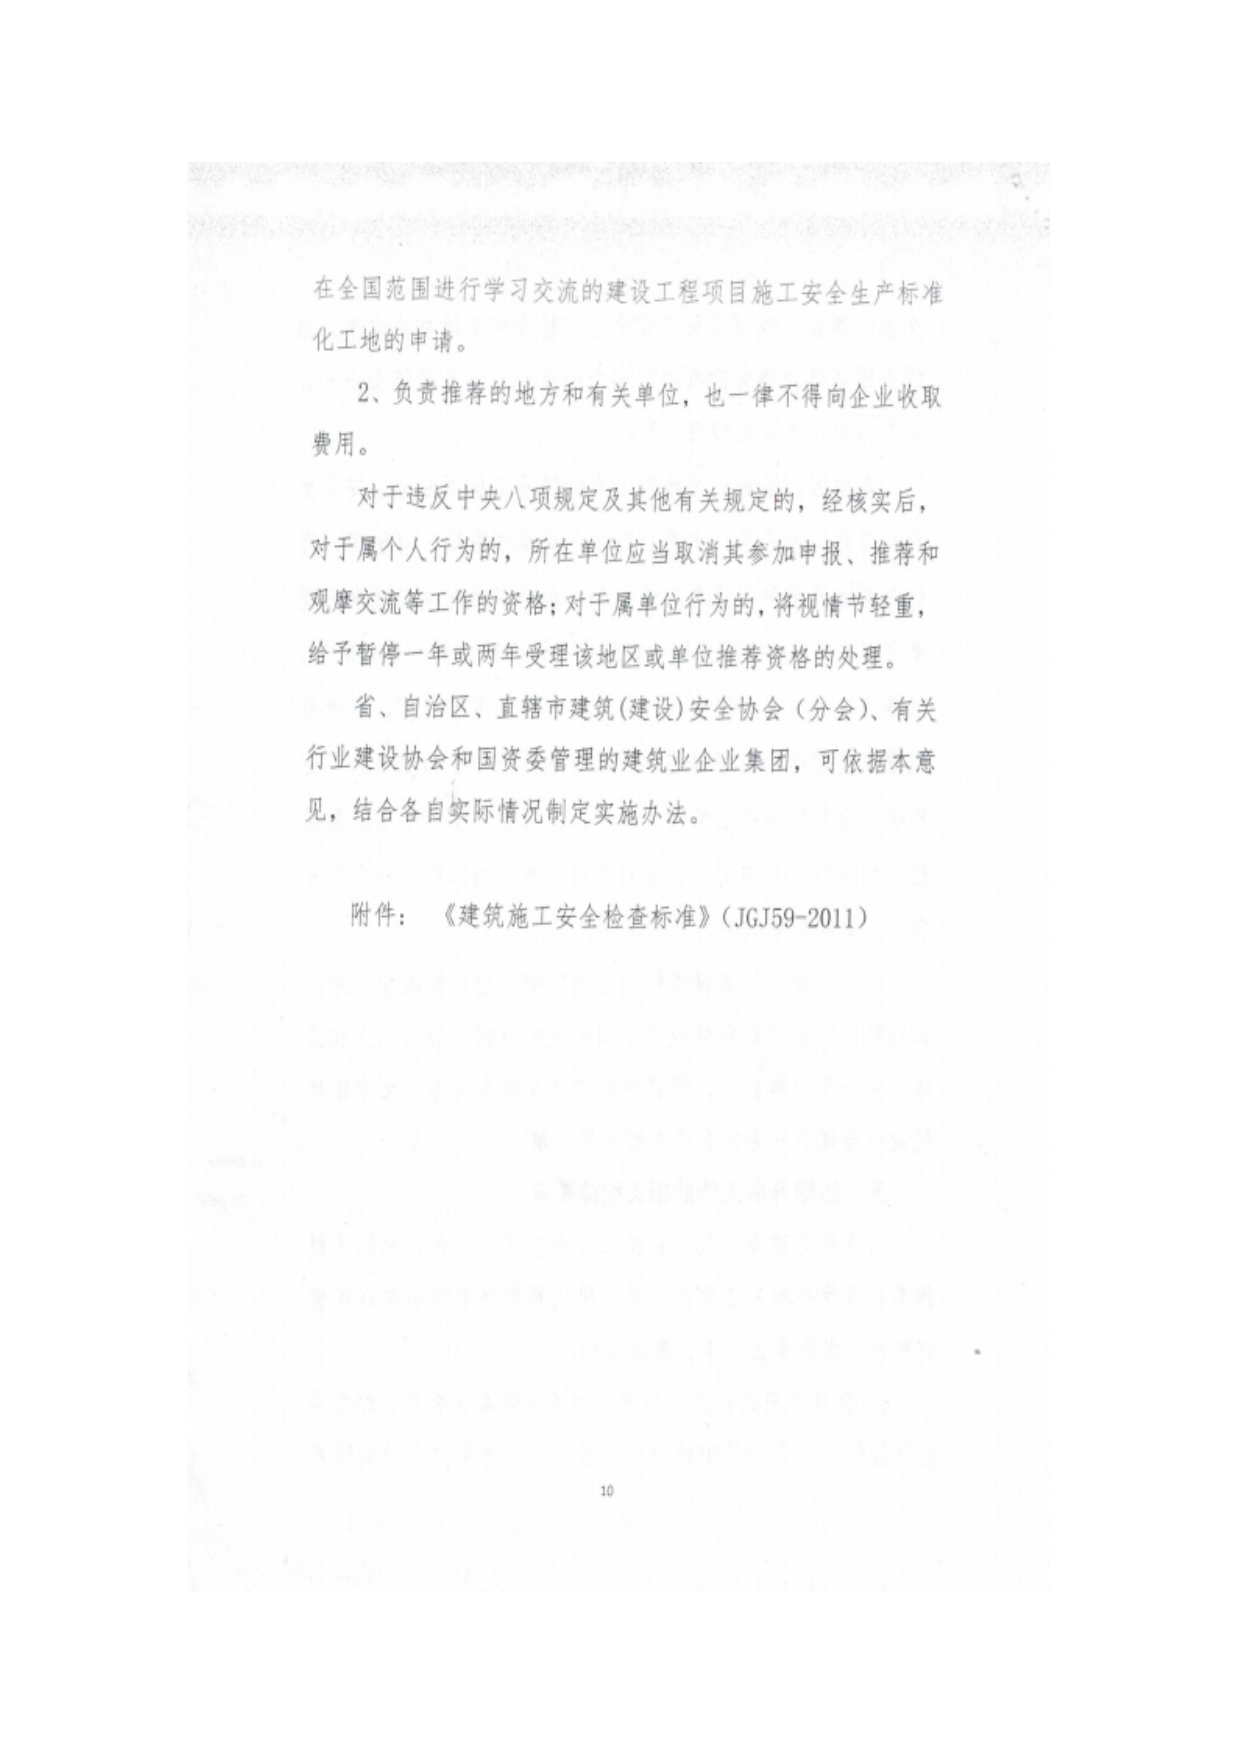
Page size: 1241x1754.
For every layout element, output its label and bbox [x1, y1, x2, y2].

picture [187, 162, 1050, 1592]
